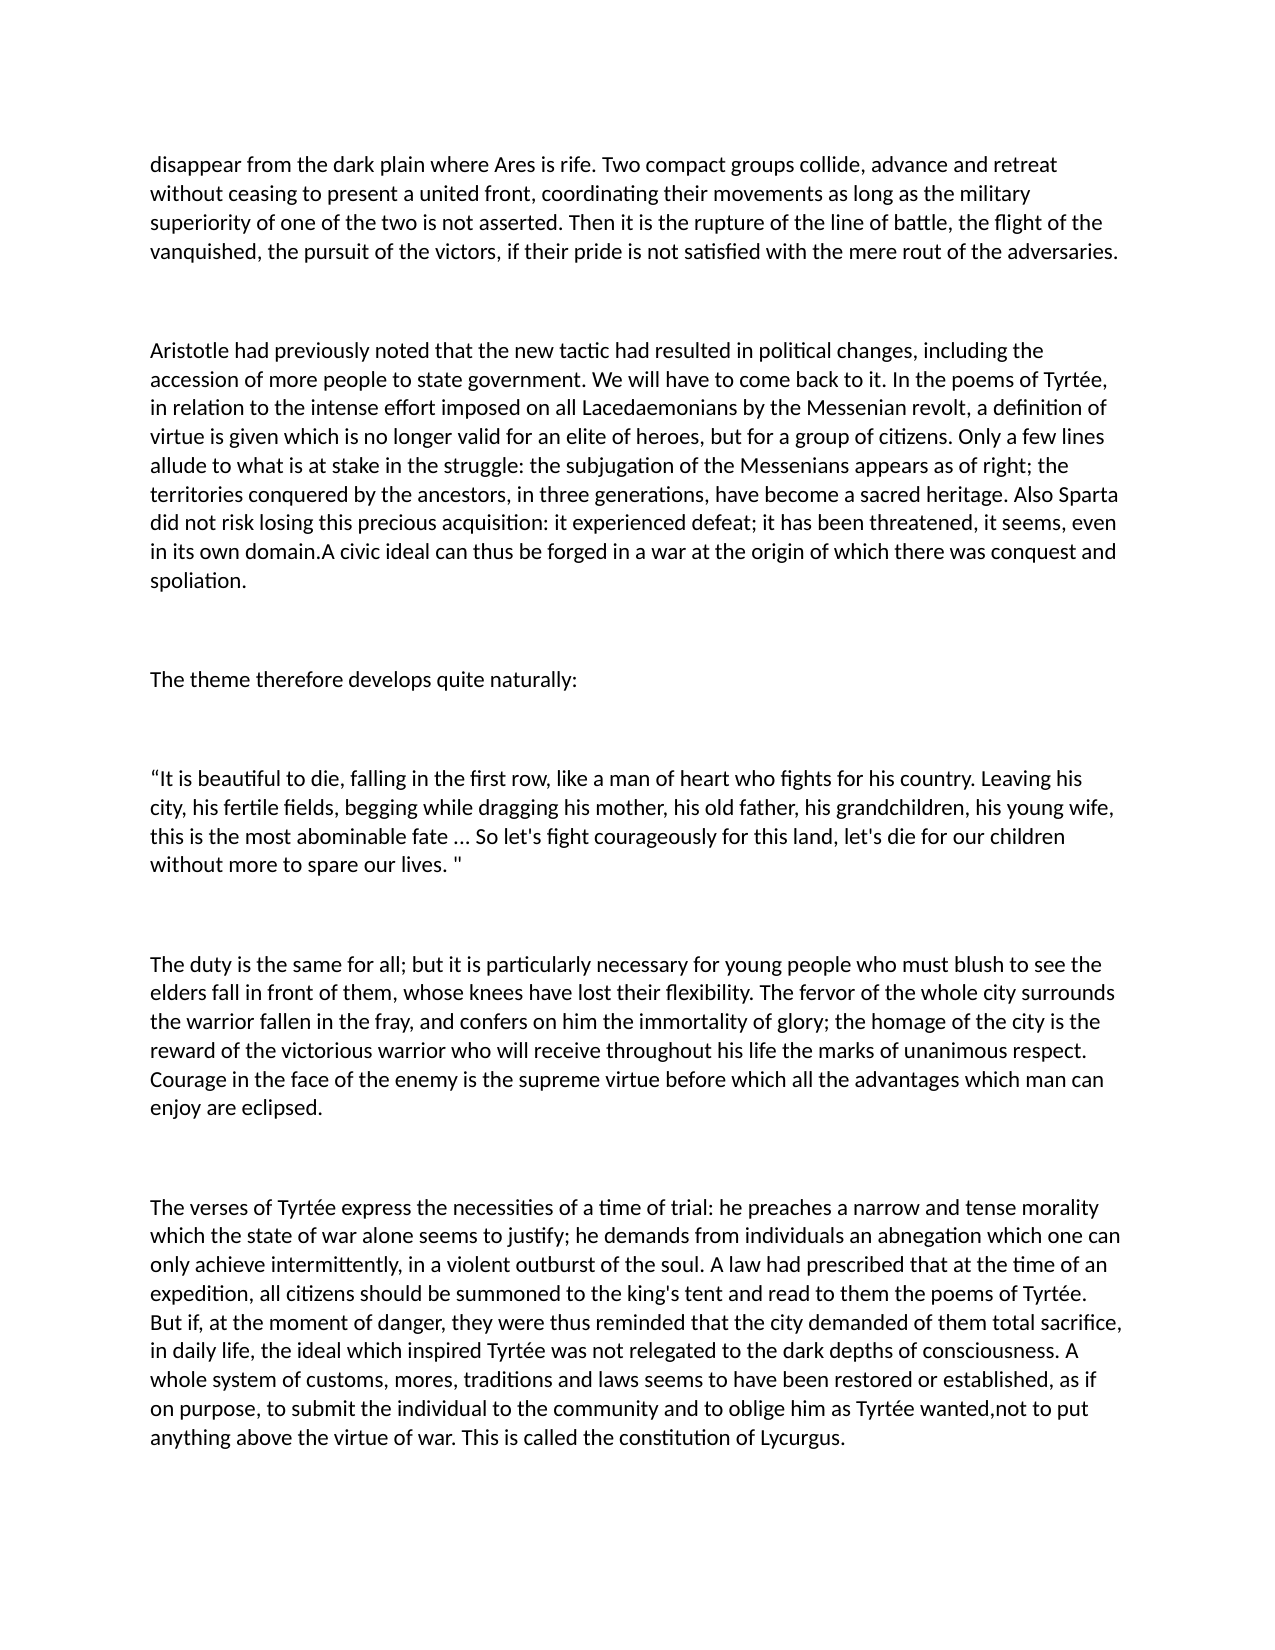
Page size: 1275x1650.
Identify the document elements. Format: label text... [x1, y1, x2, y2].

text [150, 150, 1125, 265]
text Aristotle had previously noted that the new tactic had resulted in political changes, including the accession of more people to state government. We will have to come back to it. In the poems of Tyrtée, in relation to the intense effort imposed on all Lacedaemonians by the Messenian revolt, a definition of virtue is given which is no longer valid for an elite of heroes, but for a group of citizens. Only a few lines allude to what is at stake in the struggle: the subjugation of the Messenians appears as of right; the territories conquered by the ancestors, in three generations, have become a sacred heritage. Also Sparta did not risk losing this precious acquisition: it experienced defeat; it has been threatened, it seems, even in its own domain.A civic ideal can thus be forged in a war at the origin of which there was conquest and spoliation. [150, 335, 1125, 594]
text The duty is the same for all; but it is particularly necessary for young people who must blush to see the elders fall in front of them, whose knees have lost their flexibility. The fervor of the whole city surrounds the warrior fallen in the fray, and confers on him the immortality of glory; the homage of the city is the reward of the victorious warrior who will receive throughout his life the marks of unanimous respect. Courage in the face of the enemy is the supreme virtue before which all the advantages which man can enjoy are eclipsed. [150, 949, 1125, 1122]
text “It is beautiful to die, falling in the first row, like a man of heart who fights for his country. Leaving his city, his fertile fields, begging while dragging his mother, his old father, his grandchildren, his young wife, this is the most abominable fate ... So let's fight courageously for this land, let's die for our children without more to spare our lives. " [150, 764, 1125, 879]
text The theme therefore develops quite naturally: [150, 664, 1125, 693]
text The verses of Tyrtée express the necessities of a time of trial: he preaches a narrow and tense morality which the state of war alone seems to justify; he demands from individuals an abnegation which one can only achieve intermittently, in a violent outburst of the soul. A law had prescribed that at the time of an expedition, all citizens should be summoned to the king's tent and read to them the poems of Tyrtée. But if, at the moment of danger, they were thus reminded that the city demanded of them total sacrifice, in daily life, the ideal which inspired Tyrtée was not relegated to the dark depths of consciousness. A whole system of customs, mores, traditions and laws seems to have been restored or established, as if on purpose, to submit the individual to the community and to oblige him as Tyrtée wanted,not to put anything above the virtue of war. This is called the constitution of Lycurgus. [150, 1192, 1125, 1451]
